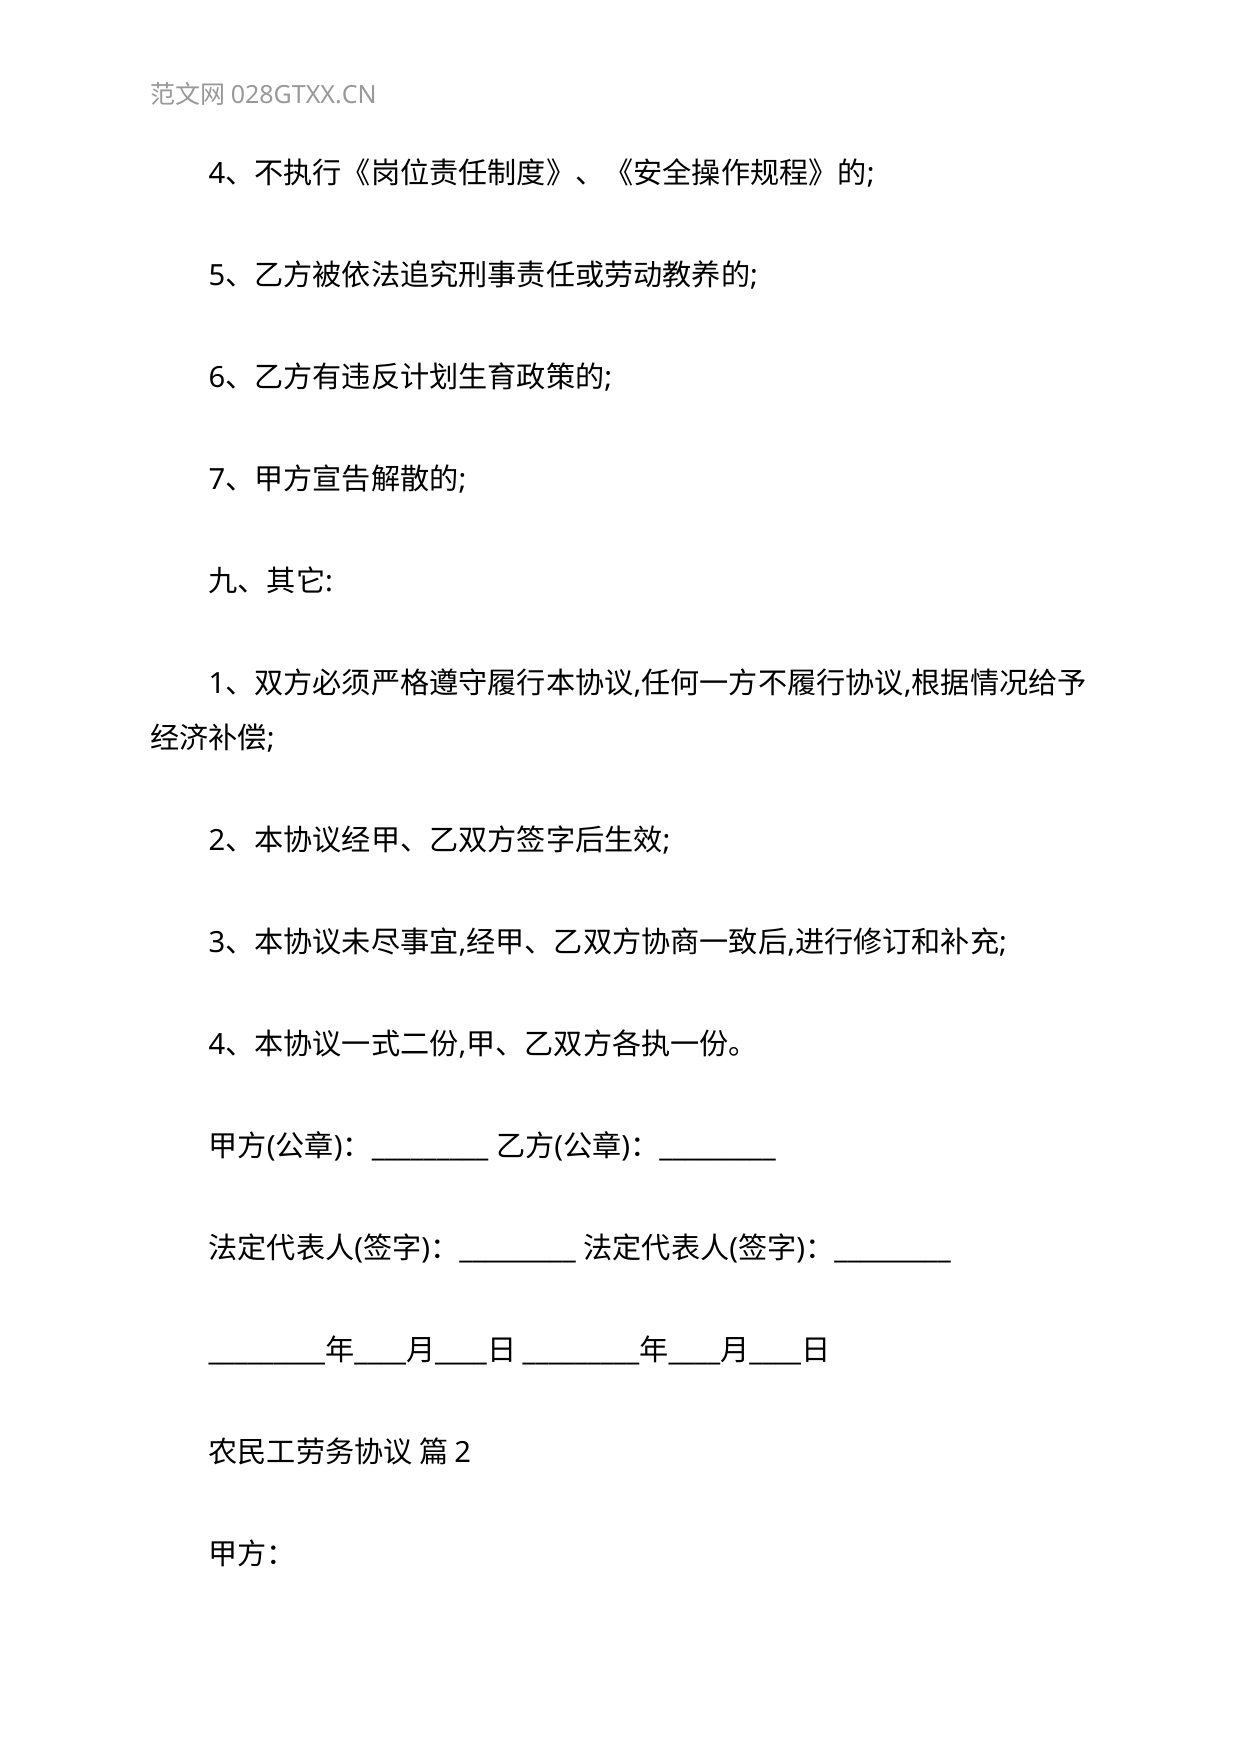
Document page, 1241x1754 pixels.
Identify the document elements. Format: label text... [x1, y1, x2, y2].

text 甲方(公章)：_________ 乙方(公章)：_________ [150, 1123, 1090, 1165]
text 7、甲方宣告解散的; [150, 456, 1090, 498]
text 4、本协议一式二份,甲、乙双方各执一份。 [150, 1021, 1090, 1063]
text 6、乙方有违反计划生育政策的; [150, 354, 1090, 396]
text 4、不执行《岗位责任制度》、《安全操作规程》的; [150, 150, 1090, 192]
text 甲方： [150, 1531, 1090, 1573]
text 农民工劳务协议 篇2 [150, 1429, 1090, 1471]
text 九、其它: [150, 558, 1090, 600]
text 法定代表人(签字)：_________ 法定代表人(签字)：_________ [150, 1225, 1090, 1267]
text 5、乙方被依法追究刑事责任或劳动教养的; [150, 252, 1090, 294]
text 3、本协议未尽事宜,经甲、乙双方协商一致后,进行修订和补充; [150, 919, 1090, 961]
text _________年____月____日 _________年____月____日 [150, 1327, 1090, 1369]
text 1、双方必须严格遵守履行本协议,任何一方不履行协议,根据情况给予经济补偿; [150, 660, 1090, 757]
text 2、本协议经甲、乙双方签字后生效; [150, 817, 1090, 859]
